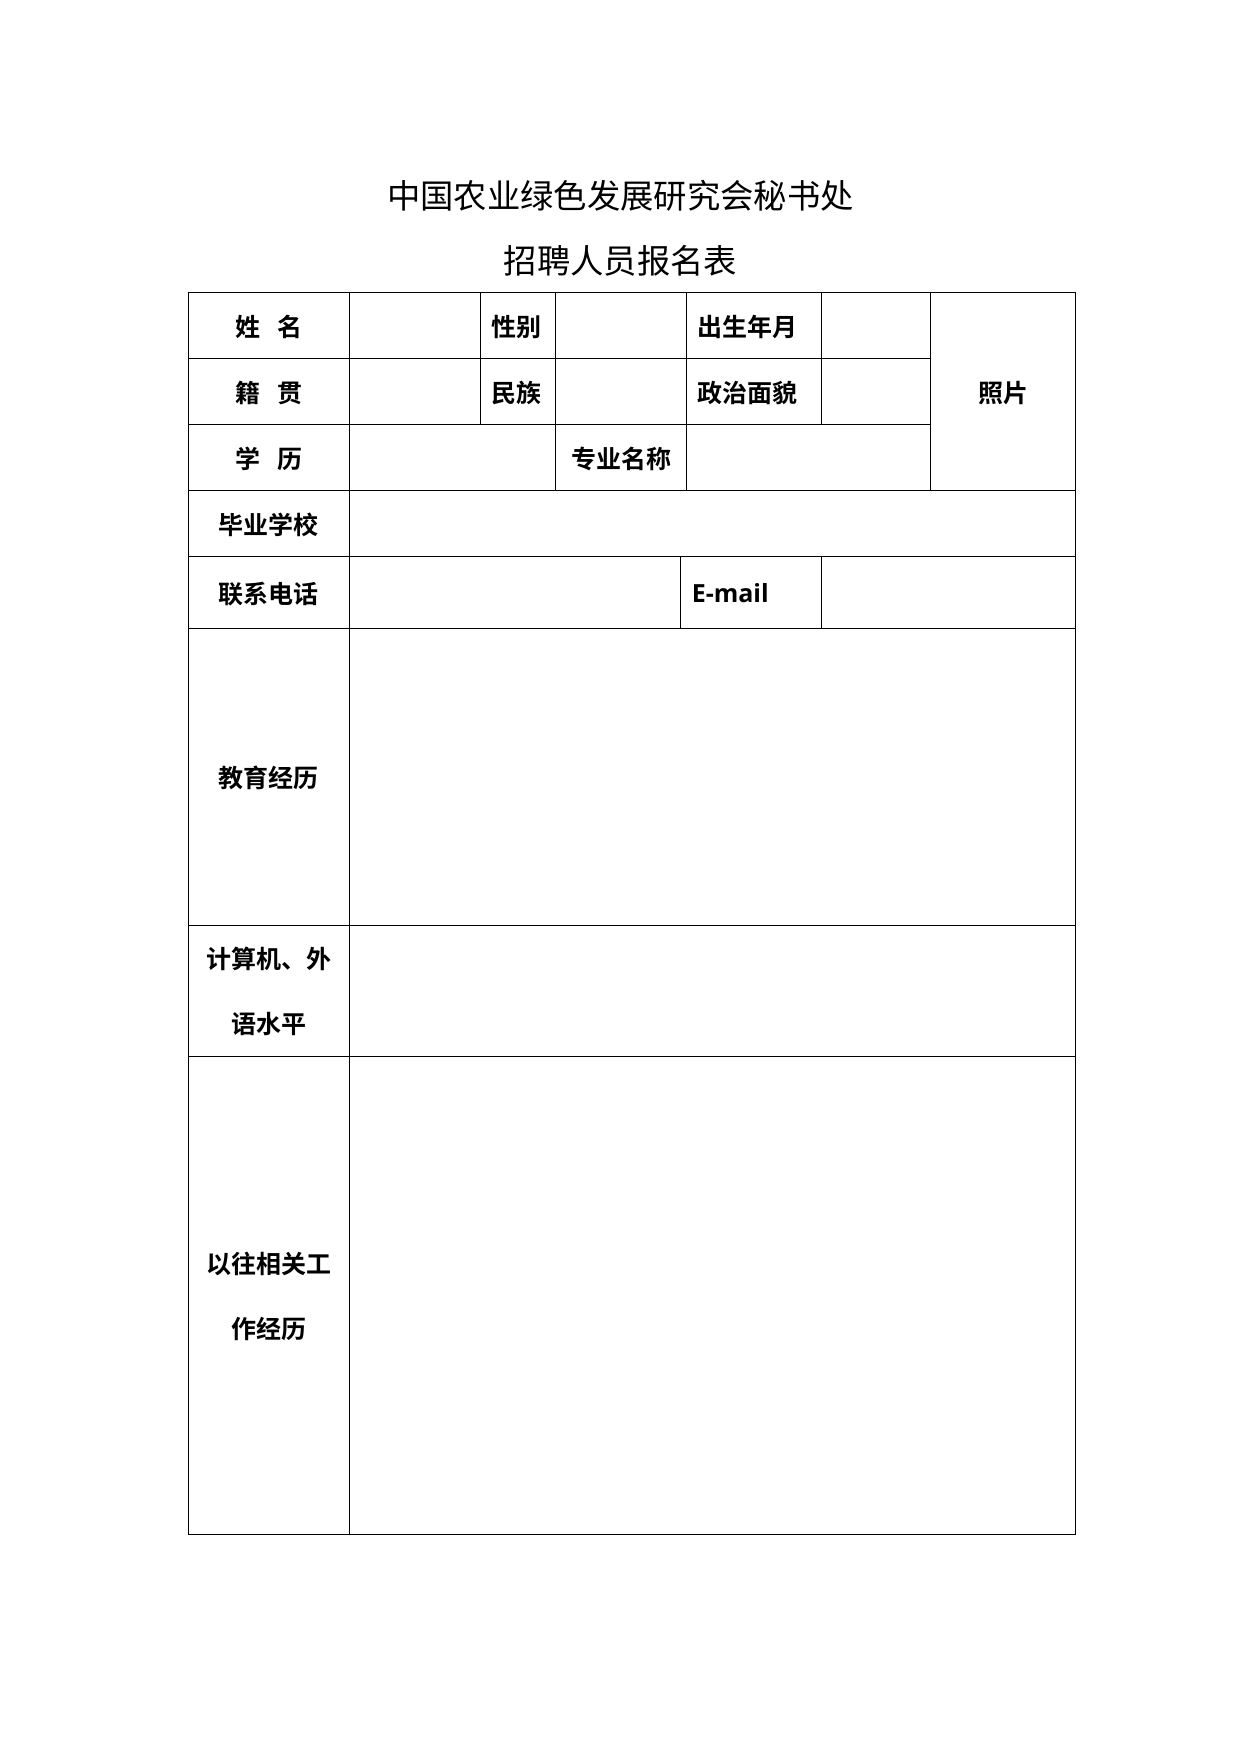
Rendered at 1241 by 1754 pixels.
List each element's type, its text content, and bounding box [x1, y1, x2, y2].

table_cell 籍 贯 [189, 359, 349, 424]
table_header 出生年月 [687, 293, 821, 358]
table_cell E-mail [681, 557, 821, 628]
table_cell [822, 359, 930, 424]
table_cell [350, 491, 1075, 556]
table_cell [350, 557, 680, 628]
table_cell 联系电话 [189, 557, 349, 628]
table_cell 民族 [481, 359, 555, 424]
table_cell 学 历 [189, 425, 349, 490]
table_cell [350, 359, 480, 424]
text 招聘人员报名表 [187, 227, 1053, 292]
text 中国农业绿色发展研究会秘书处 [187, 162, 1053, 227]
table_cell [350, 425, 555, 490]
table_cell 计算机、外语水平 [189, 926, 349, 1056]
table_cell [350, 1057, 1075, 1534]
table_header [350, 293, 480, 358]
table_cell [687, 425, 930, 490]
table_cell 教育经历 [189, 629, 349, 924]
table_cell [822, 557, 1075, 628]
table_header 照片 [931, 293, 1075, 490]
table_header 姓 名 [189, 293, 349, 358]
table_cell 政治面貌 [687, 359, 821, 424]
table_cell [350, 926, 1075, 1056]
table_cell 专业名称 [556, 425, 686, 490]
table_cell 以往相关工作经历 [189, 1057, 349, 1534]
table_header [822, 293, 930, 358]
table_cell [350, 629, 1075, 924]
table_header 性别 [481, 293, 555, 358]
table_header [556, 293, 686, 358]
table_cell [556, 359, 686, 424]
table_cell 毕业学校 [189, 491, 349, 556]
